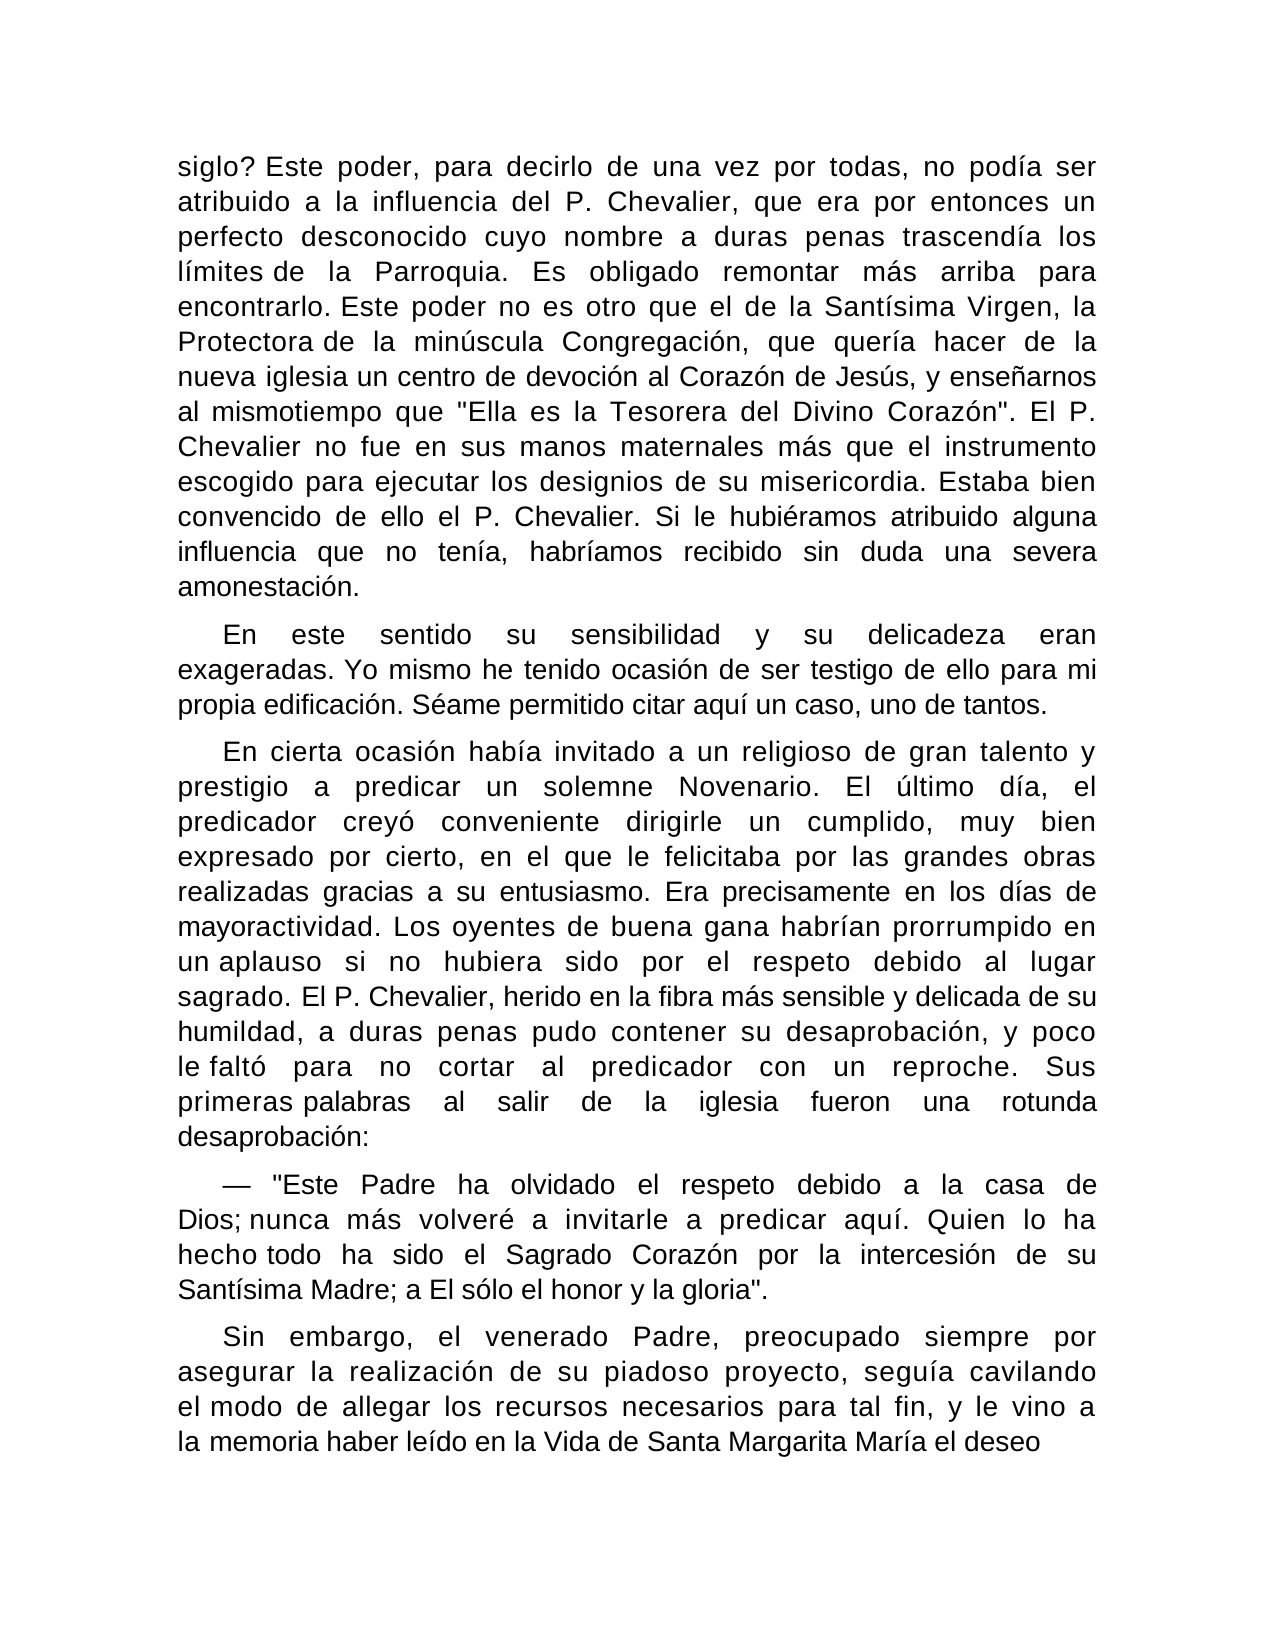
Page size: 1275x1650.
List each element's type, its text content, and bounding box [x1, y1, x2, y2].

text En este sentido su sensibilidad y su delicadeza eran exageradas. Yo mismo he tenido ocasión de ser testigo de ello para mi propia edificación. Séame permitido citar aquí un caso, uno de tantos. [177, 615, 1098, 720]
text En cierta ocasión había invitado a un religioso de gran talento y prestigio a predicar un solemne Novenario. El último día, el predicador creyó conveniente dirigirle un cumplido, muy bien expresado por cierto, en el que le felicitaba por las grandes obras realizadas gracias a su entusiasmo. Era precisamente en los días de mayoractividad. Los oyentes de buena gana habrían prorrumpido en un aplauso si no hubiera sido por el respeto debido al lugar sagrado. El P. Chevalier, herido en la fibra más sensible y delicada de su humildad, a duras penas pudo contener su desaprobación, y poco le faltó para no cortar al predicador con un reproche. Sus primeras palabras al salir de la iglesia fueron una rotunda desaprobación: [177, 733, 1098, 1153]
text — "Este Padre ha olvidado el respeto debido a la casa de Dios; nunca más volveré a invitarle a predicar aquí. Quien lo ha hecho todo ha sido el Sagrado Corazón por la intercesión de su Santísima Madre; a El sólo el honor y la gloria". [177, 1165, 1098, 1305]
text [177, 148, 1098, 603]
text Sin embargo, el venerado Padre, preocupado siempre por asegurar la realización de su piadoso proyecto, seguía cavilando el modo de allegar los recursos necesarios para tal fin, y le vino a la memoria haber leído en la Vida de Santa Margarita María el deseo [177, 1318, 1098, 1458]
